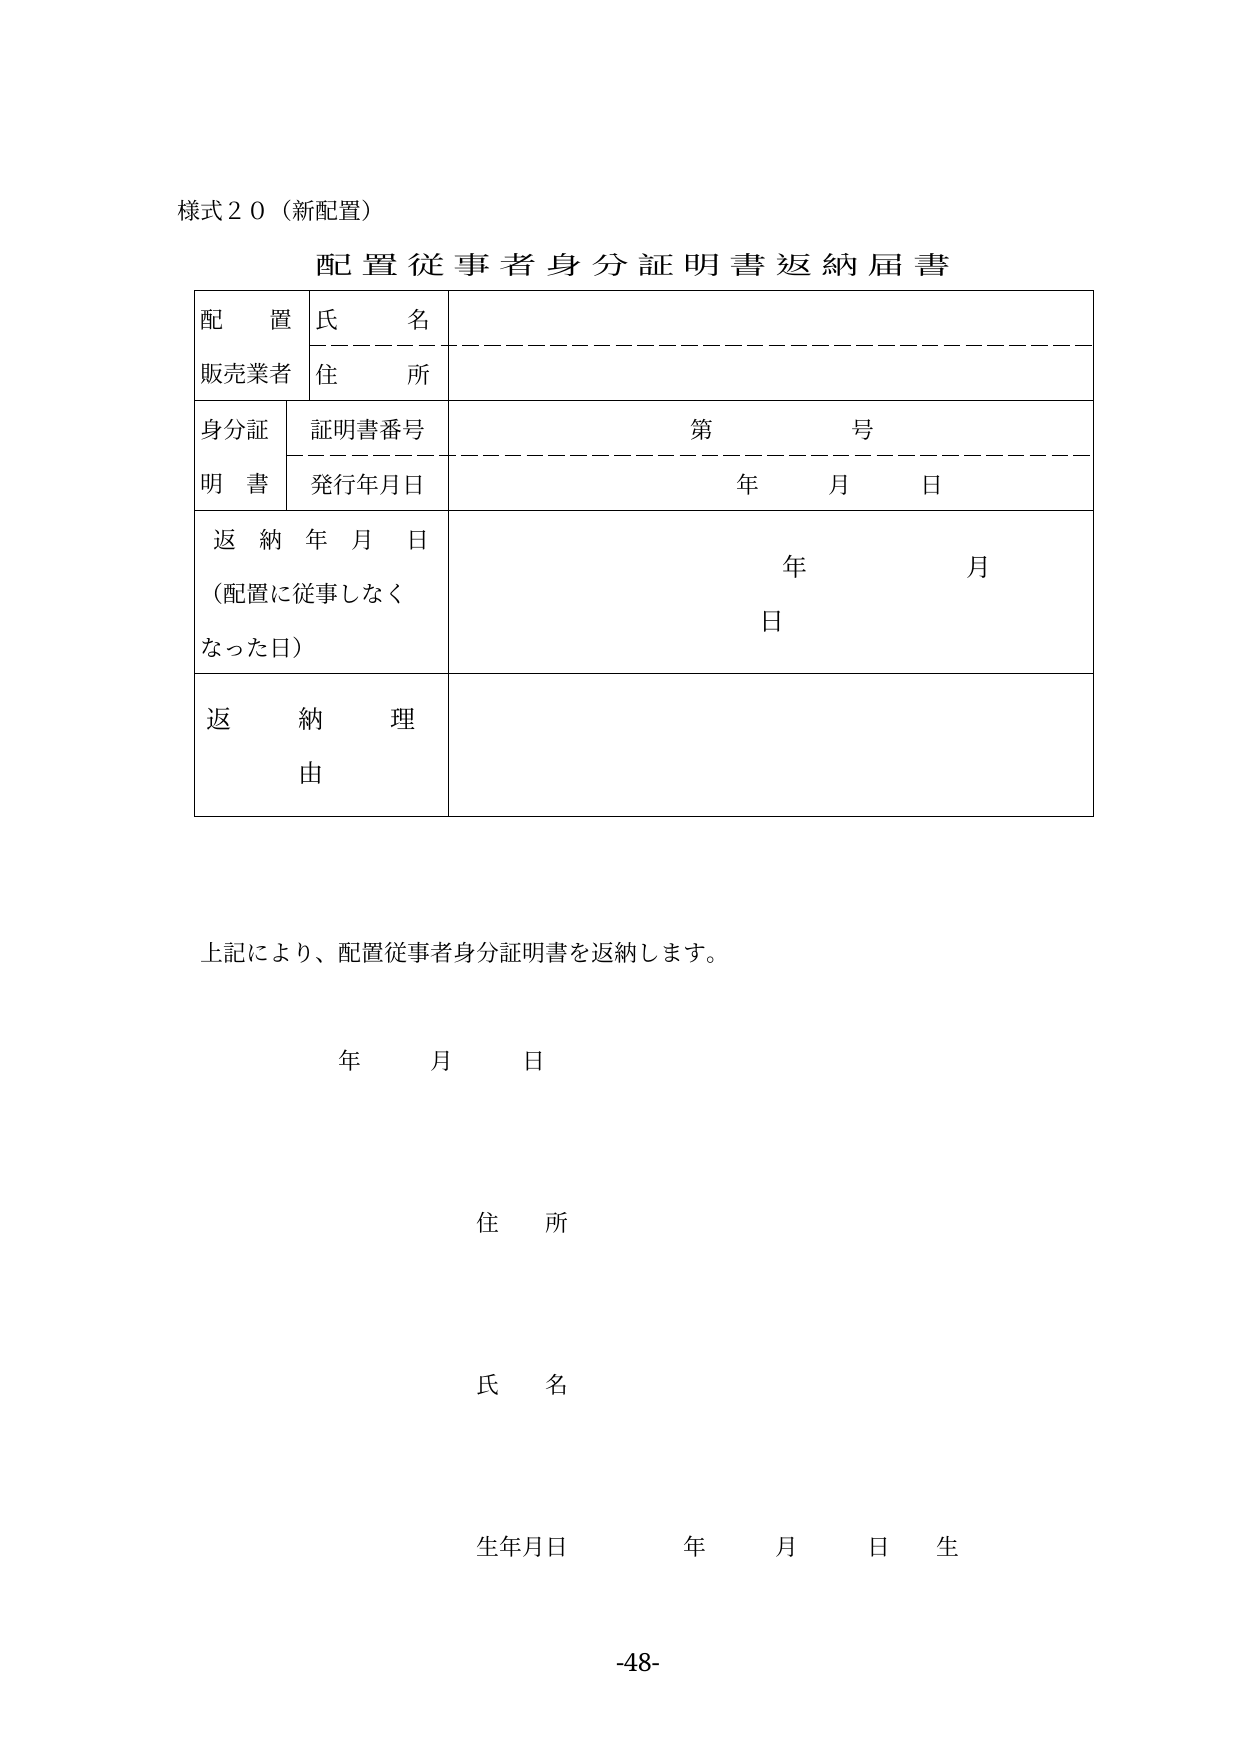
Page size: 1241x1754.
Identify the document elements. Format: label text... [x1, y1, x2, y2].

table_cell [449, 345, 1093, 400]
table_cell 発行年月日 [287, 455, 448, 510]
table_cell [449, 674, 1093, 816]
text 住 所 [177, 1194, 1098, 1248]
table_cell 証明書番号 [287, 401, 448, 455]
text 配置従事者身分証明書返納届書 [177, 236, 1098, 290]
table_cell 年 月 日 [449, 455, 1093, 510]
table_cell 返 納 理 由 [195, 674, 448, 816]
table_cell 身分証明 書 [195, 401, 286, 510]
text 氏 名 [177, 1356, 1098, 1410]
table_cell 第 号 [449, 401, 1093, 455]
text 生年月日 年 月 日 生 [177, 1518, 1098, 1572]
text 年 月 日 [177, 1033, 1098, 1087]
table_cell 年 月 日 [449, 511, 1093, 673]
table_cell 返納年月日 （配置に従事しなくなった日） [195, 511, 448, 673]
table_header [449, 291, 1093, 345]
text 上記により、配置従事者身分証明書を返納します。 [177, 925, 1098, 979]
table_header 配 置 販売業者 [195, 291, 309, 400]
table_cell 住 所 [310, 345, 448, 400]
text 様式２０（新配置） [177, 182, 1098, 236]
table_header 氏 名 [310, 291, 448, 345]
